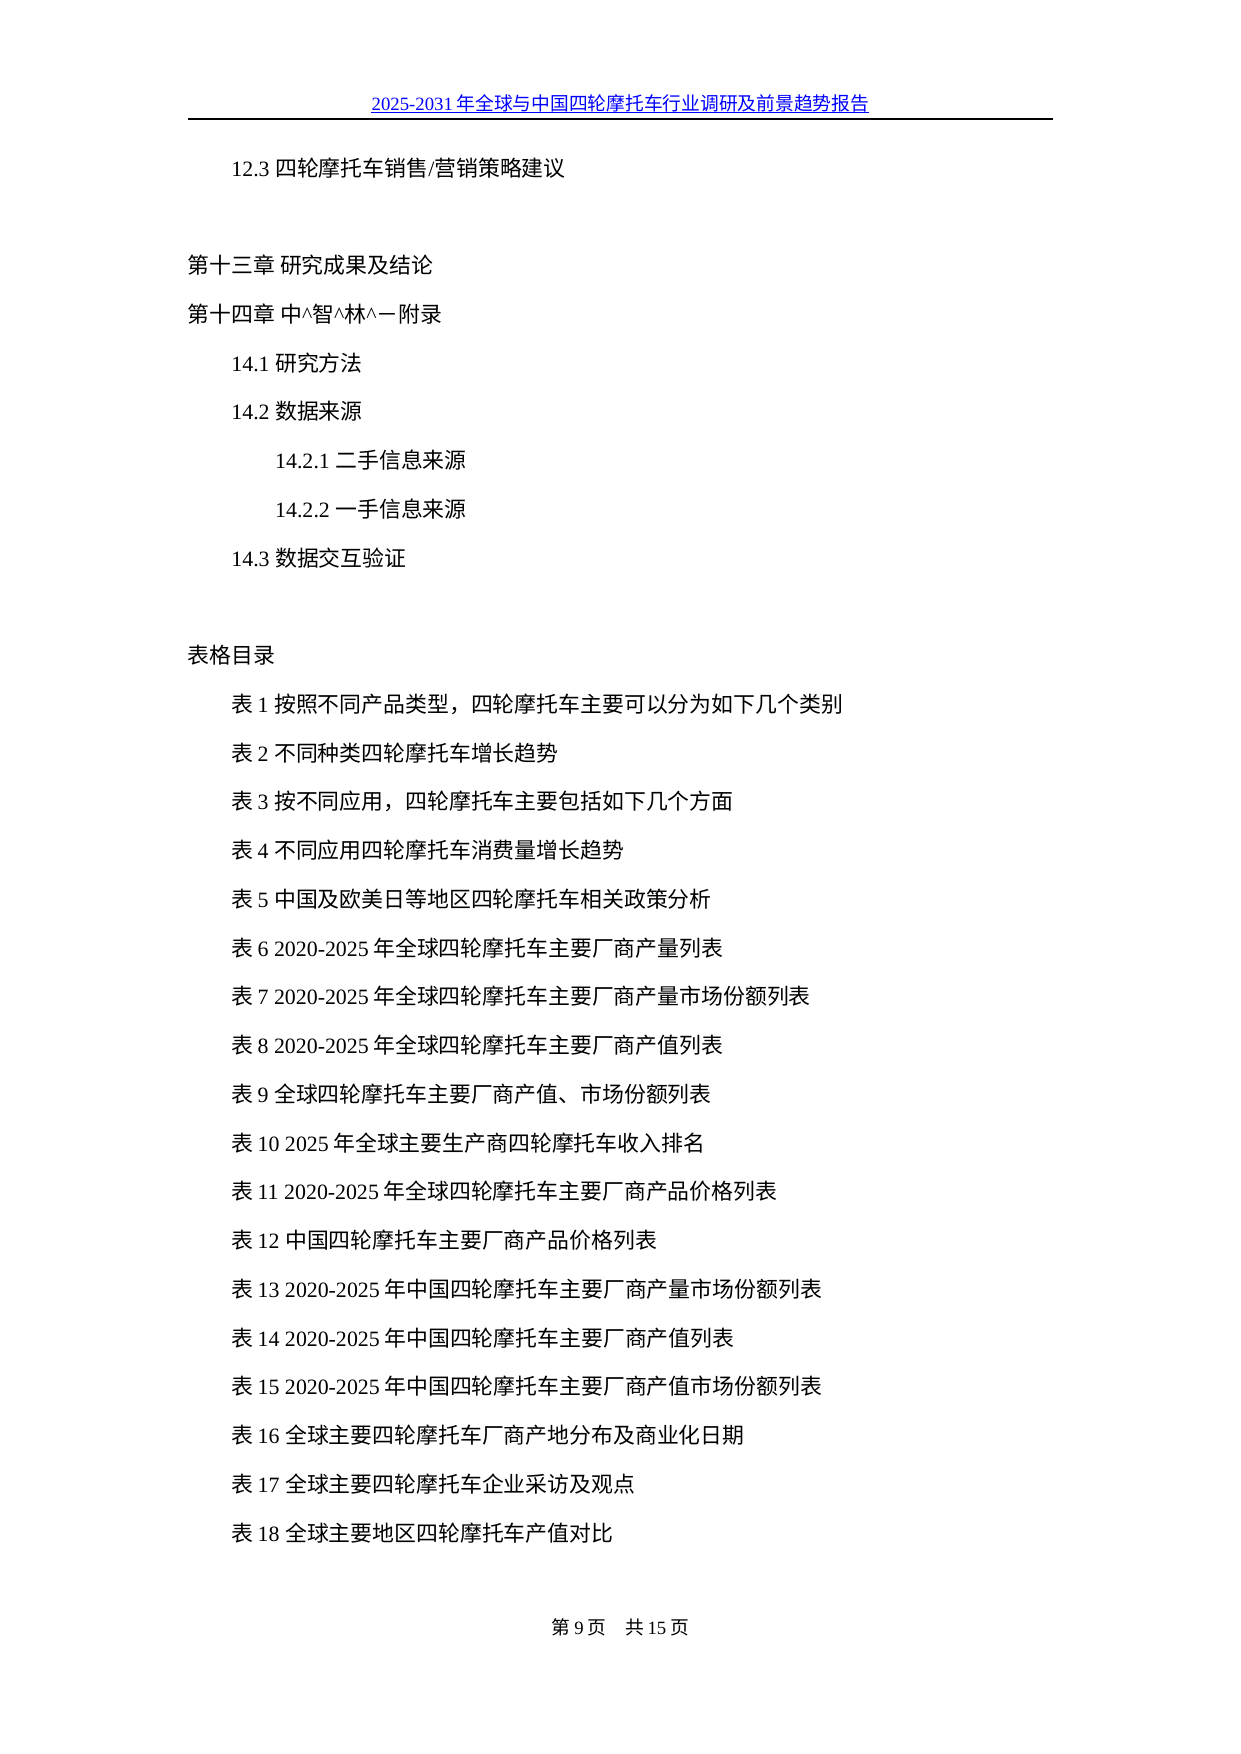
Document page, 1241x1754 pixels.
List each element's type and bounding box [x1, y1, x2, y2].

text [187, 150, 1053, 1548]
